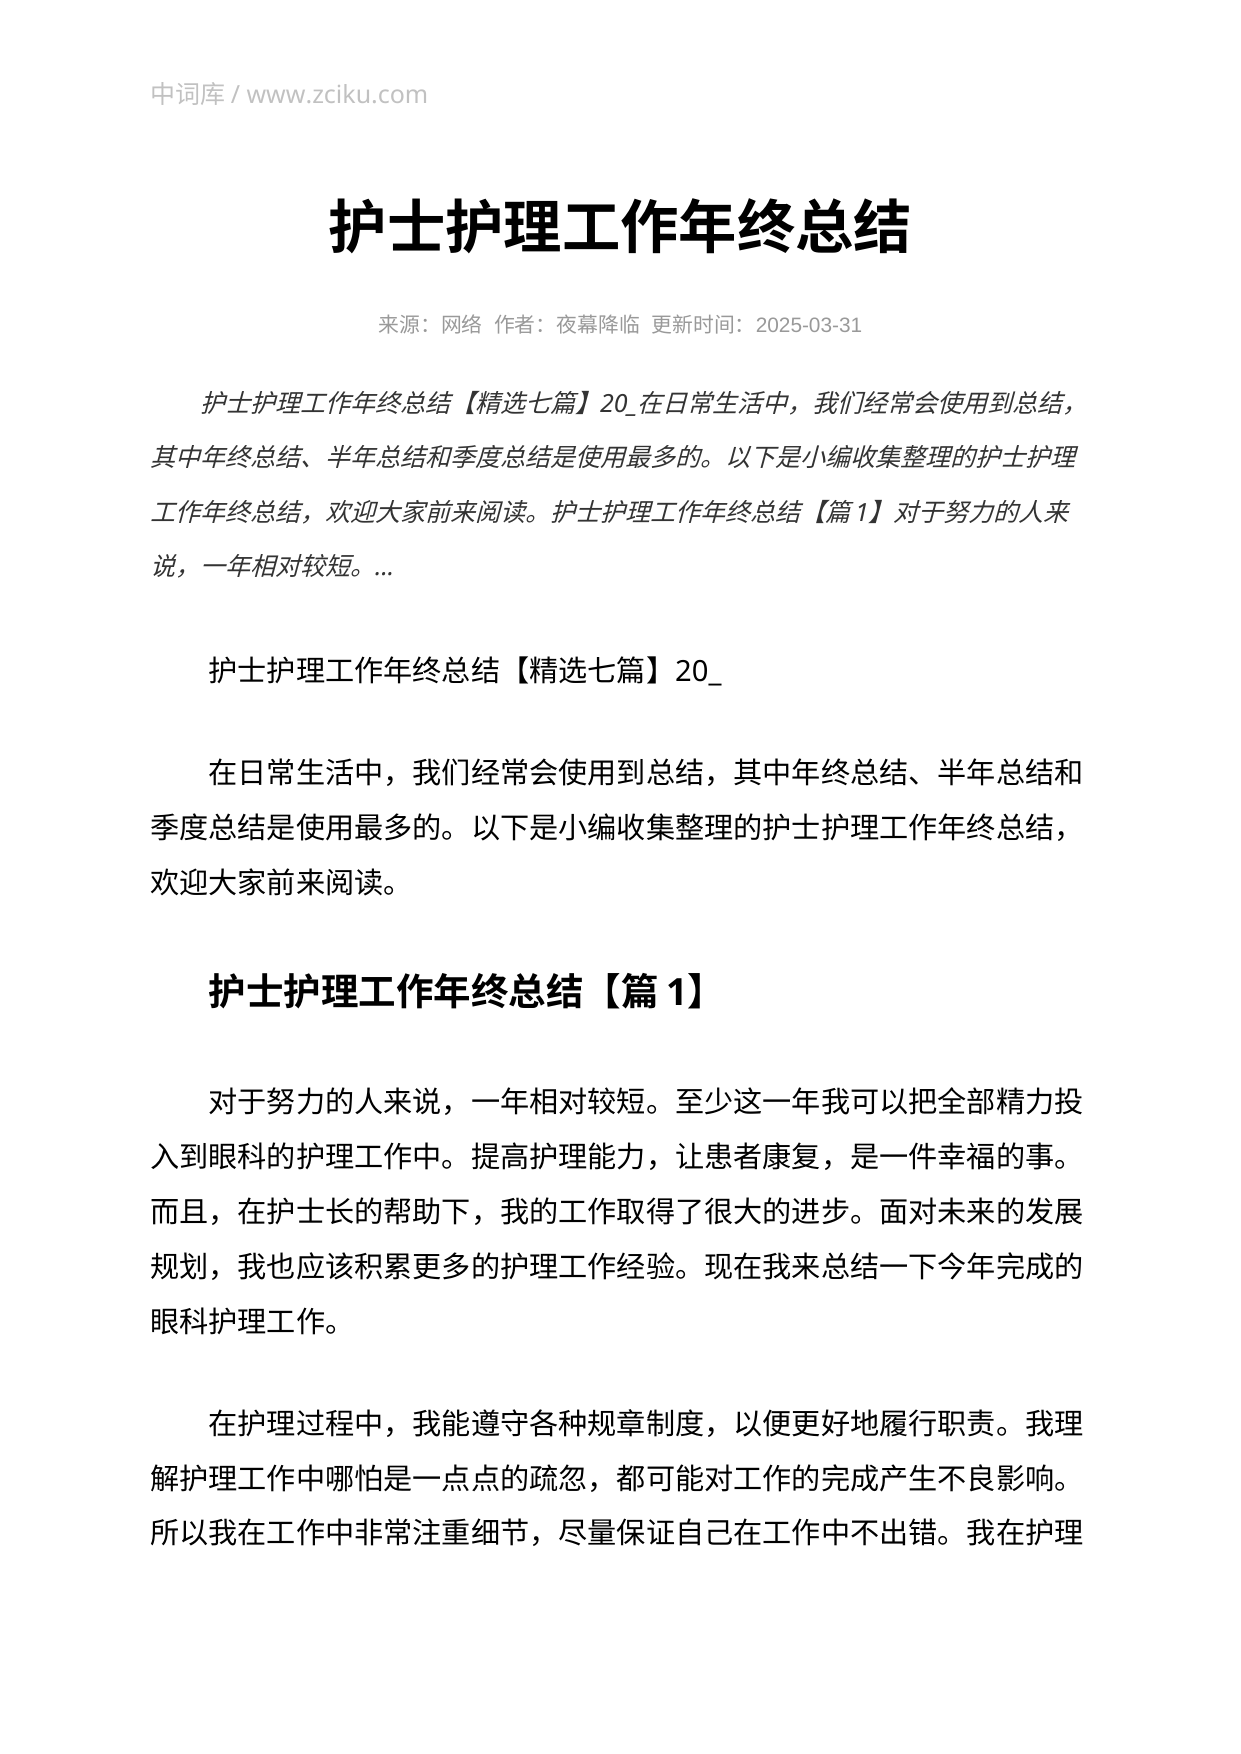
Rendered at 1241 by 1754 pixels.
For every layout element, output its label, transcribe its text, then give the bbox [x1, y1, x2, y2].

text 来源：网络 作者：夜幕降临 更新时间：2025-03-31 [150, 313, 1090, 337]
text 护士护理工作年终总结【精选七篇】20_在日常生活中，我们经常会使用到总结，其中年终总结、半年总结和季度总结是使用最多的。以下是小编收集整理的护士护理工作年终总结，欢迎大家前来阅读。护士护理工作年终总结【篇1】对于努力的人来说，一年相对较短。... [150, 383, 1090, 583]
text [150, 1400, 1090, 1552]
text 护士护理工作年终总结【精选七篇】20_ [150, 648, 1090, 690]
text 在日常生活中，我们经常会使用到总结，其中年终总结、半年总结和季度总结是使用最多的。以下是小编收集整理的护士护理工作年终总结，欢迎大家前来阅读。 [150, 750, 1090, 902]
text 护士护理工作年终总结【篇1】 [150, 961, 1090, 1016]
text 对于努力的人来说，一年相对较短。至少这一年我可以把全部精力投入到眼科的护理工作中。提高护理能力，让患者康复，是一件幸福的事。而且，在护士长的帮助下，我的工作取得了很大的进步。面对未来的发展规划，我也应该积累更多的护理工作经验。现在我来总结一下今年完成的眼科护理工作。 [150, 1079, 1090, 1341]
subtitle 护士护理工作年终总结 [150, 181, 1090, 266]
